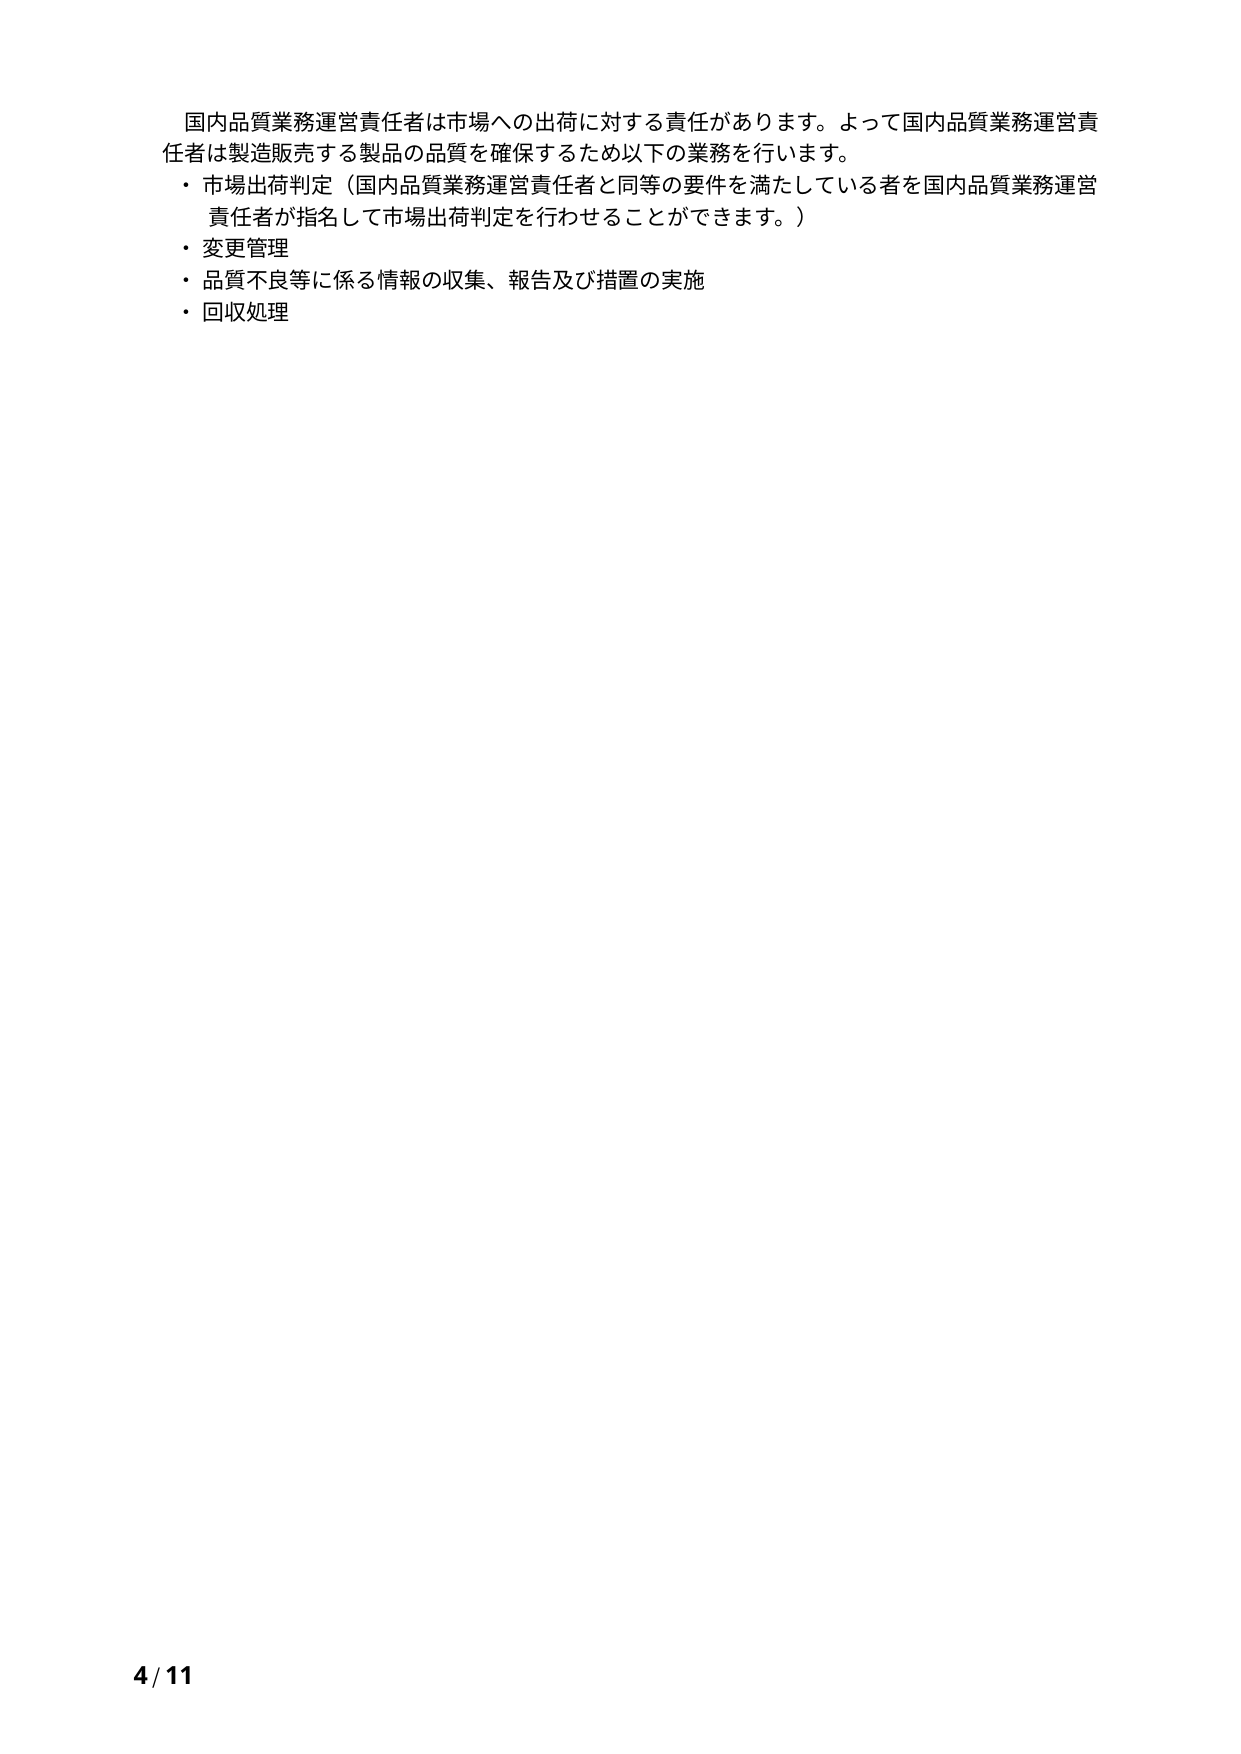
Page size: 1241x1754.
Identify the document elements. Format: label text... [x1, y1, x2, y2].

text ・ 市場出荷判定（国内品質業務運営責任者と同等の要件を満たしている者を国内品質業務運営責任者が指名して市場出荷判定を行わせることができます。） [175, 168, 1112, 231]
text ・ 回収処理 [175, 294, 1112, 326]
text ・ 品質不良等に係る情報の収集、報告及び措置の実施 [175, 263, 1112, 294]
text ・ 変更管理 [175, 231, 1112, 263]
text 国内品質業務運営責任者は市場への出荷に対する責任があります。よって国内品質業務運営責任者は製造販売する製品の品質を確保するため以下の業務を行います。 [162, 104, 1112, 168]
